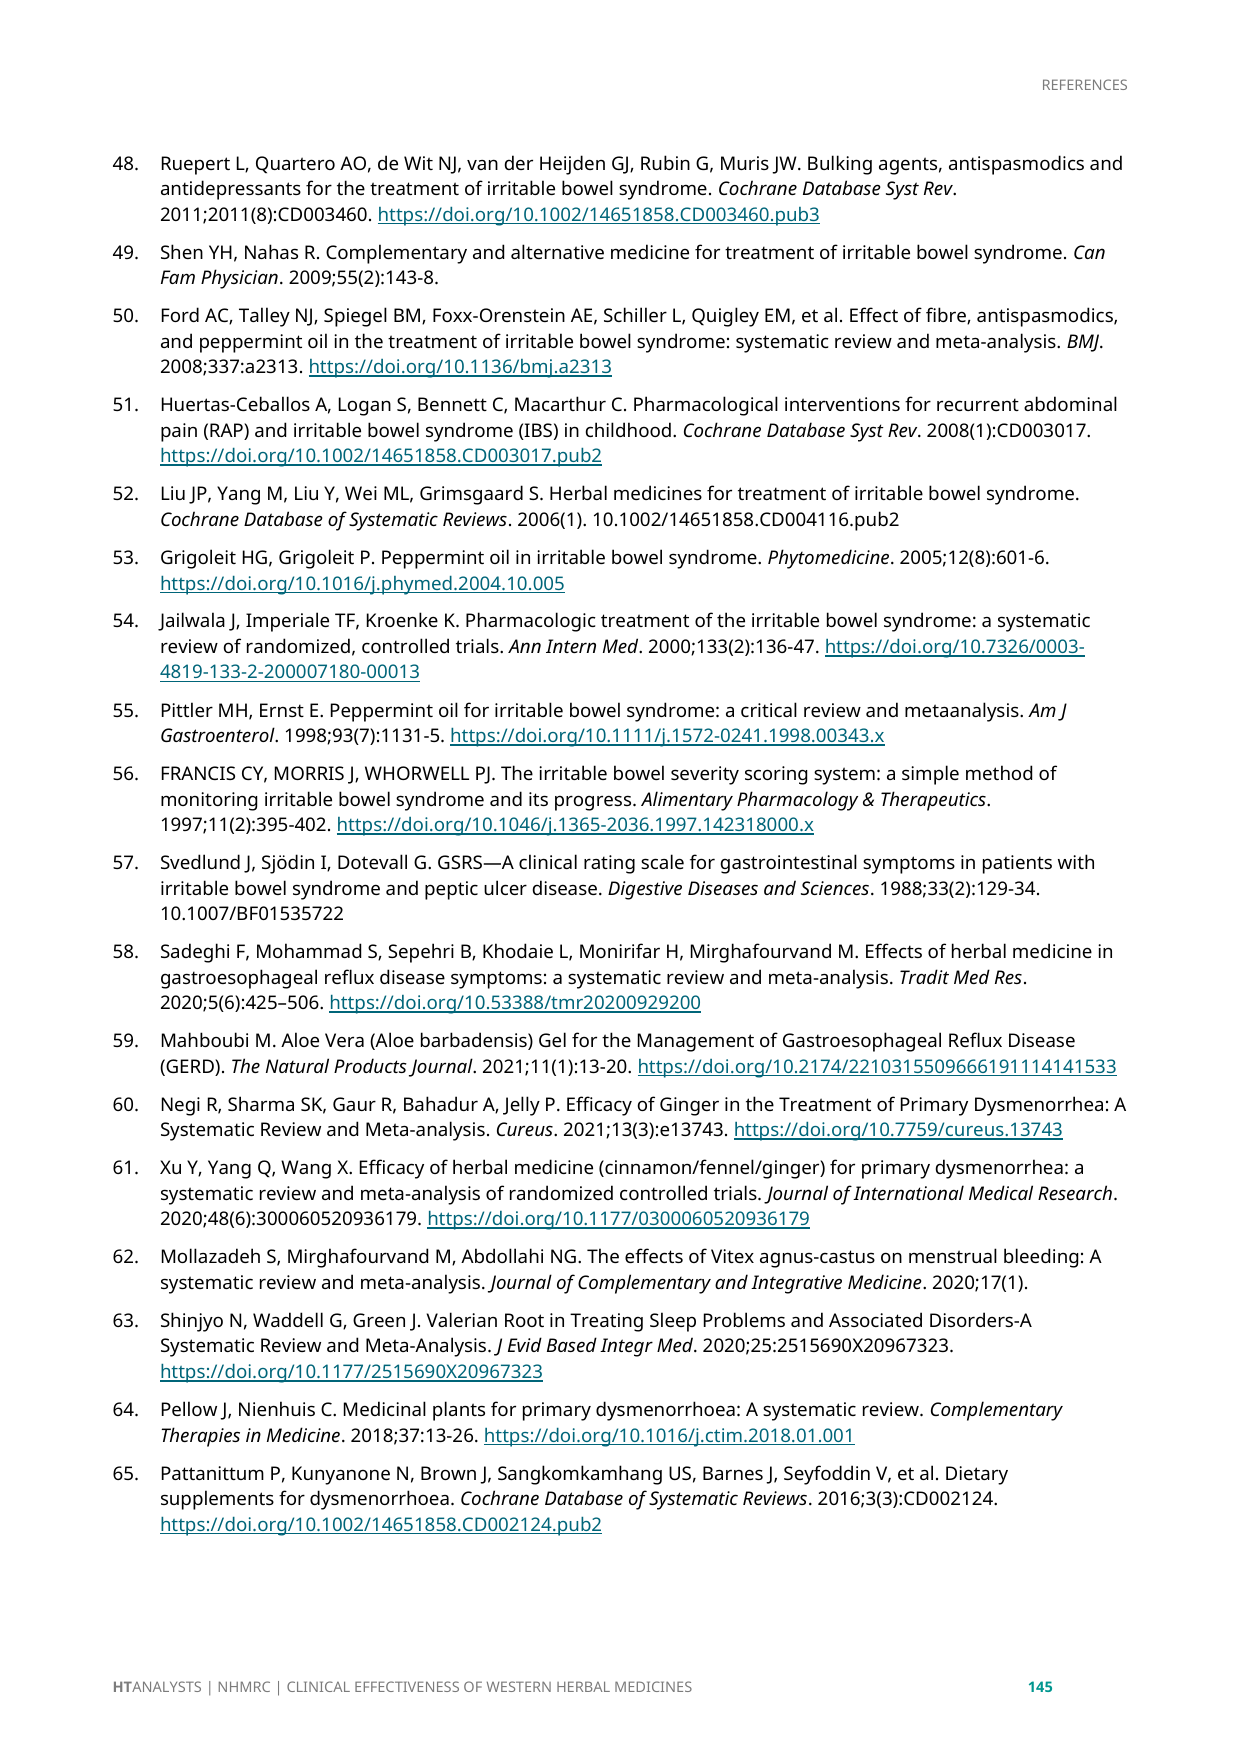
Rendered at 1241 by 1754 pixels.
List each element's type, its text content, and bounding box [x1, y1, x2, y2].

text 61. Xu Y, Yang Q, Wang X. Efficacy of herbal medicine (cinnamon/fennel/ginger) for primary dysmenorrhea: a systematic review and meta-analysis of randomized controlled trials. Journal of International Medical Research. 2020;48(6):300060520936179. https://doi.org/10.1177/0300060520936179 [112, 1155, 1128, 1231]
text 52. Liu JP, Yang M, Liu Y, Wei ML, Grimsgaard S. Herbal medicines for treatment of irritable bowel syndrome. Cochrane Database of Systematic Reviews. 2006(1). 10.1002/14651858.CD004116.pub2 [112, 481, 1128, 532]
text 65. Pattanittum P, Kunyanone N, Brown J, Sangkomkamhang US, Barnes J, Seyfoddin V, et al. Dietary supplements for dysmenorrhoea. Cochrane Database of Systematic Reviews. 2016;3(3):CD002124. https://doi.org/10.1002/14651858.CD002124.pub2 [112, 1460, 1128, 1536]
text 58. Sadeghi F, Mohammad S, Sepehri B, Khodaie L, Monirifar H, Mirghafourvand M. Effects of herbal medicine in gastroesophageal reflux disease symptoms: a systematic review and meta-analysis. Tradit Med Res. 2020;5(6):425–506. https://doi.org/10.53388/tmr20200929200 [112, 938, 1128, 1015]
text 59. Mahboubi M. Aloe Vera (Aloe barbadensis) Gel for the Management of Gastroesophageal Reflux Disease (GERD). The Natural Products Journal. 2021;11(1):13-20. https://doi.org/10.2174/2210315509666191114141533 [112, 1028, 1128, 1079]
text 60. Negi R, Sharma SK, Gaur R, Bahadur A, Jelly P. Efficacy of Ginger in the Treatment of Primary Dysmenorrhea: A Systematic Review and Meta-analysis. Cureus. 2021;13(3):e13743. https://doi.org/10.7759/cureus.13743 [112, 1091, 1128, 1142]
text 64. Pellow J, Nienhuis C. Medicinal plants for primary dysmenorrhoea: A systematic review. Complementary Therapies in Medicine. 2018;37:13-26. https://doi.org/10.1016/j.ctim.2018.01.001 [112, 1396, 1128, 1447]
text 56. FRANCIS CY, MORRIS J, WHORWELL PJ. The irritable bowel severity scoring system: a simple method of monitoring irritable bowel syndrome and its progress. Alimentary Pharmacology & Therapeutics. 1997;11(2):395-402. https://doi.org/10.1046/j.1365-2036.1997.142318000.x [112, 760, 1128, 837]
text 48. Ruepert L, Quartero AO, de Wit NJ, van der Heijden GJ, Rubin G, Muris JW. Bulking agents, antispasmodics and antidepressants for the treatment of irritable bowel syndrome. Cochrane Database Syst Rev. 2011;2011(8):CD003460. https://doi.org/10.1002/14651858.CD003460.pub3 [112, 150, 1128, 227]
text 50. Ford AC, Talley NJ, Spiegel BM, Foxx-Orenstein AE, Schiller L, Quigley EM, et al. Effect of fibre, antispasmodics, and peppermint oil in the treatment of irritable bowel syndrome: systematic review and meta-analysis. BMJ. 2008;337:a2313. https://doi.org/10.1136/bmj.a2313 [112, 303, 1128, 379]
text 54. Jailwala J, Imperiale TF, Kroenke K. Pharmacologic treatment of the irritable bowel syndrome: a systematic review of randomized, controlled trials. Ann Intern Med. 2000;133(2):136-47. https://doi.org/10.7326/0003-4819-133-2-200007180-00013 [112, 608, 1128, 684]
text 51. Huertas-Ceballos A, Logan S, Bennett C, Macarthur C. Pharmacological interventions for recurrent abdominal pain (RAP) and irritable bowel syndrome (IBS) in childhood. Cochrane Database Syst Rev. 2008(1):CD003017. https://doi.org/10.1002/14651858.CD003017.pub2 [112, 392, 1128, 468]
text 57. Svedlund J, Sjödin I, Dotevall G. GSRS—A clinical rating scale for gastrointestinal symptoms in patients with irritable bowel syndrome and peptic ulcer disease. Digestive Diseases and Sciences. 1988;33(2):129-34. 10.1007/BF01535722 [112, 849, 1128, 926]
text 49. Shen YH, Nahas R. Complementary and alternative medicine for treatment of irritable bowel syndrome. Can Fam Physician. 2009;55(2):143-8. [112, 239, 1128, 290]
text 53. Grigoleit HG, Grigoleit P. Peppermint oil in irritable bowel syndrome. Phytomedicine. 2005;12(8):601-6. https://doi.org/10.1016/j.phymed.2004.10.005 [112, 544, 1128, 595]
text 55. Pittler MH, Ernst E. Peppermint oil for irritable bowel syndrome: a critical review and metaanalysis. Am J Gastroenterol. 1998;93(7):1131-5. https://doi.org/10.1111/j.1572-0241.1998.00343.x [112, 697, 1128, 748]
text 62. Mollazadeh S, Mirghafourvand M, Abdollahi NG. The effects of Vitex agnus-castus on menstrual bleeding: A systematic review and meta-analysis. Journal of Complementary and Integrative Medicine. 2020;17(1). [112, 1244, 1128, 1295]
text 63. Shinjyo N, Waddell G, Green J. Valerian Root in Treating Sleep Problems and Associated Disorders-A Systematic Review and Meta-Analysis. J Evid Based Integr Med. 2020;25:2515690X20967323. https://doi.org/10.1177/2515690X20967323 [112, 1307, 1128, 1384]
